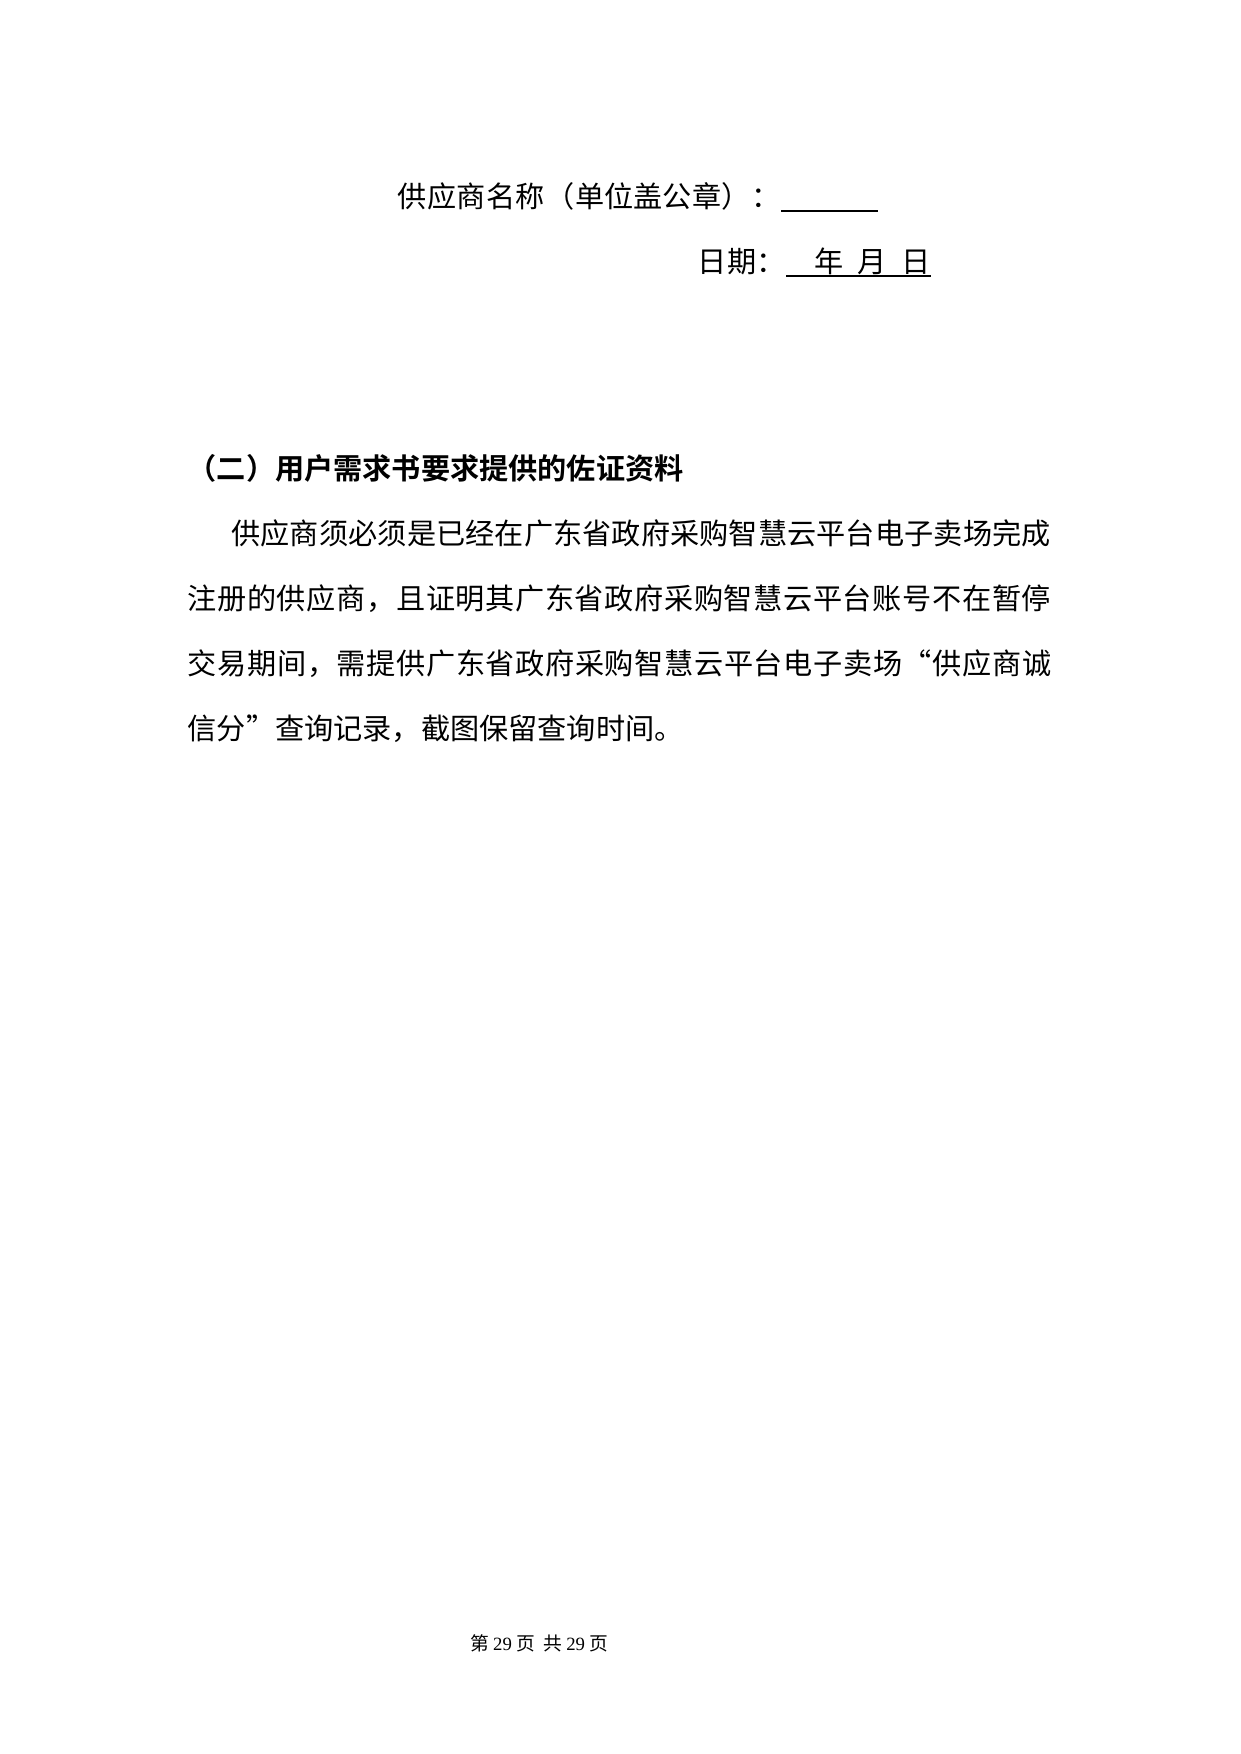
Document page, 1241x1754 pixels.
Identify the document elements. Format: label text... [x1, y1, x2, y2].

text （二）用户需求书要求提供的佐证资料 [187, 434, 1053, 499]
text 日期： 年 月 日 [187, 227, 1053, 292]
text 供应商须必须是已经在广东省政府采购智慧云平台电子卖场完成注册的供应商，且证明其广东省政府采购智慧云平台账号不在暂停交易期间，需提供广东省政府采购智慧云平台电子卖场“供应商诚信分”查询记录，截图保留查询时间。 [187, 499, 1053, 759]
text 供应商名称（单位盖公章）： [187, 162, 1053, 227]
